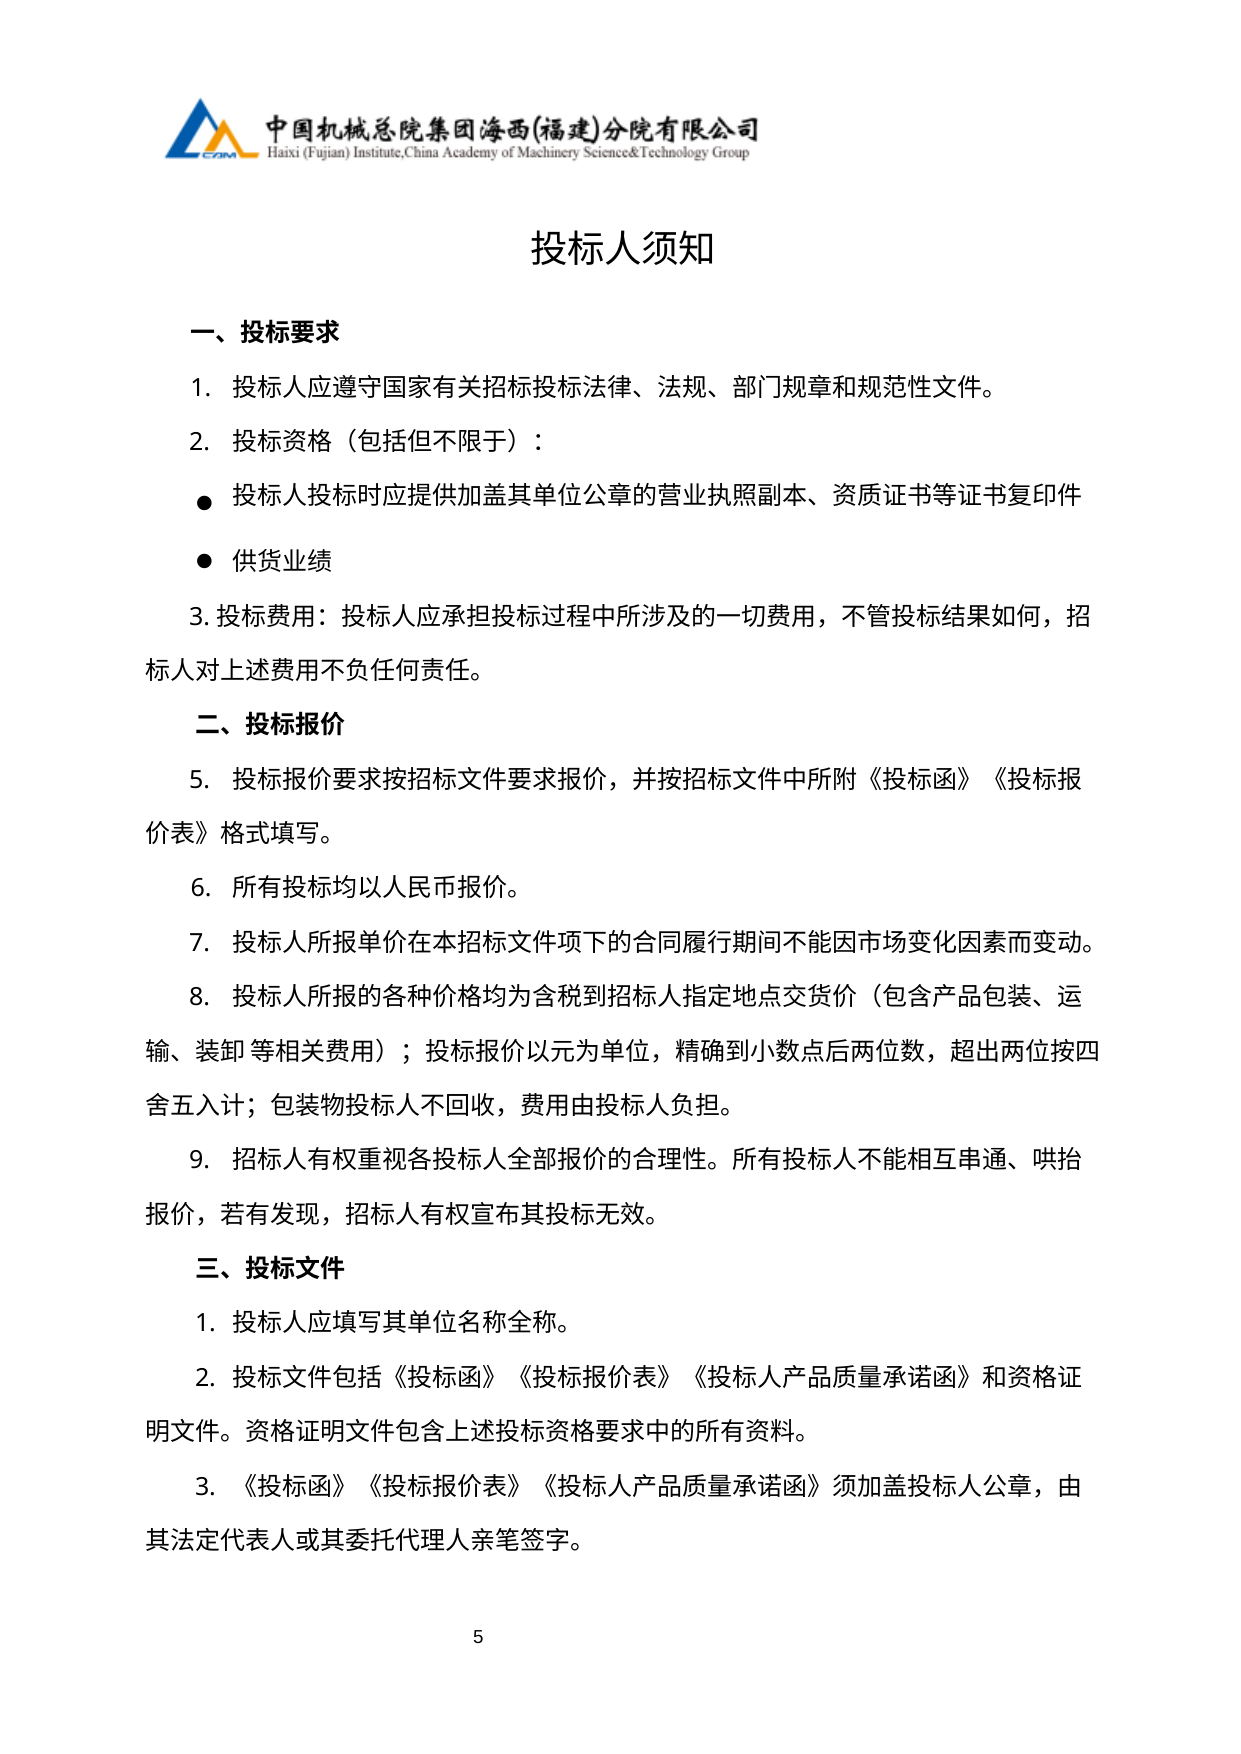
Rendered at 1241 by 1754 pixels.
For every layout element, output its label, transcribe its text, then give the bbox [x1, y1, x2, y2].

text 3. 投标费用：投标人应承担投标过程中所涉及的一切费用，不管投标结果如何，招标人对上述费用不负任何责任。 [145, 596, 1094, 687]
text 三、投标文件 [145, 1248, 1101, 1285]
list 投标人投标时应提供加盖其单位公章的营业执照副本、资质证书等证书复印件 [145, 476, 1101, 520]
list 投标人应遵守国家有关招标投标法律、法规、部门规章和规范性文件。 [145, 367, 1101, 403]
text 二、投标报价 [145, 705, 1101, 741]
list 投标报价要求按招标文件要求报价，并按招标文件中所附《投标函》《投标报价表》格式填写。 [145, 759, 1101, 850]
list 供货业绩 [145, 542, 1101, 578]
list 投标人所报单价在本招标文件项下的合同履行期间不能因市场变化因素而变动。 [145, 922, 1101, 958]
text 一、投标要求 [145, 313, 1101, 349]
list 投标人应填写其单位名称全称。 [145, 1303, 1101, 1339]
list 所有投标均以人民币报价。 [145, 868, 1101, 904]
text 投标人须知 [145, 219, 1101, 273]
picture [144, 88, 776, 178]
list 投标人所报的各种价格均为含税到招标人指定地点交货价（包含产品包装、运输、装卸 等相关费用）；投标报价以元为单位，精确到小数点后两位数，超出两位按四舍五入计；包装物投标人不回收，费用由投标人负担。 [145, 977, 1101, 1122]
list 《投标函》《投标报价表》《投标人产品质量承诺函》须加盖投标人公章，由其法定代表人或其委托代理人亲笔签字。 [145, 1466, 1101, 1557]
list 投标文件包括《投标函》《投标报价表》《投标人产品质量承诺函》和资格证明文件。资格证明文件包含上述投标资格要求中的所有资料。 [145, 1357, 1101, 1448]
list 招标人有权重视各投标人全部报价的合理性。所有投标人不能相互串通、哄抬报价，若有发现，招标人有权宣布其投标无效。 [145, 1140, 1101, 1230]
list 投标资格（包括但不限于）： [145, 421, 1101, 458]
